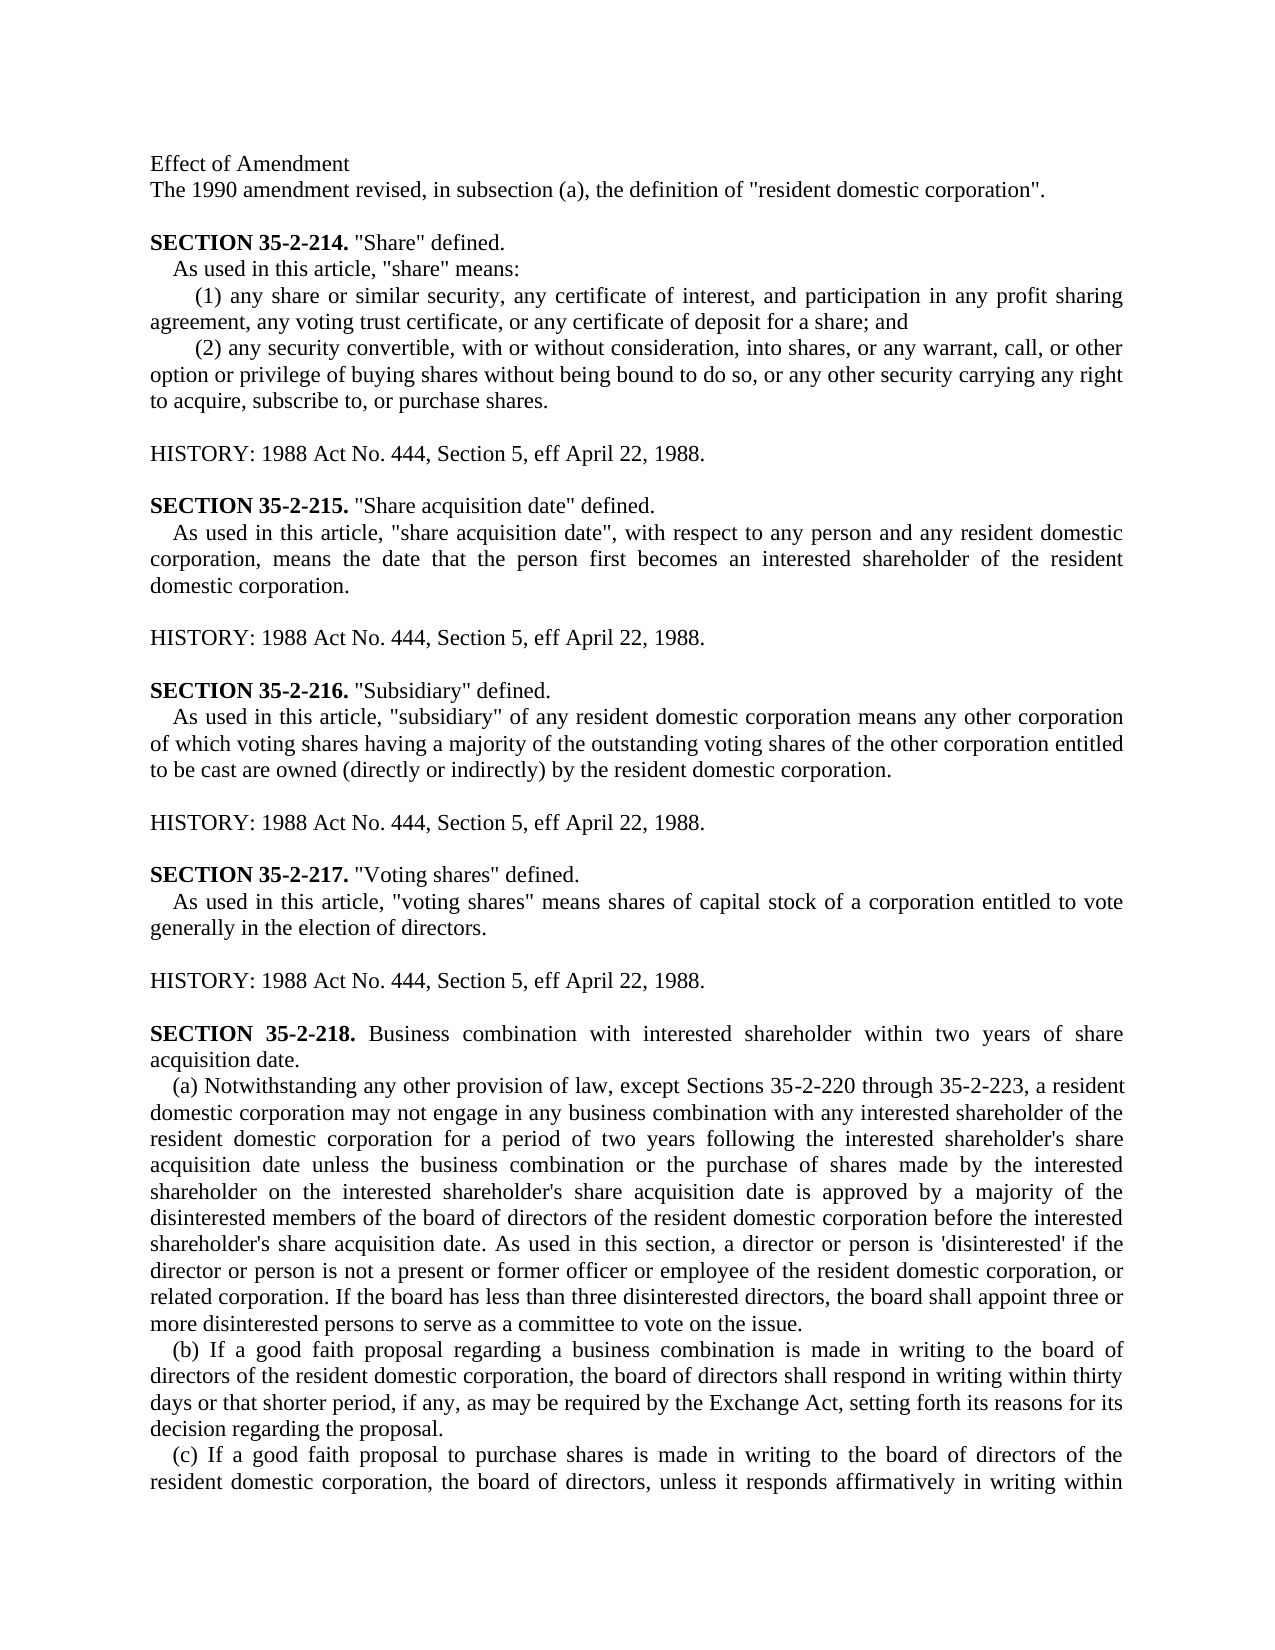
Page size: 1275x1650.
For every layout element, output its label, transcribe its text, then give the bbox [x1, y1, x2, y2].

text SECTION 35-2-218. Business combination with interested shareholder within two years of share acquisition date. [150, 1020, 1125, 1072]
text As used in this article, "voting shares" means shares of capital stock of a corporation entitled to vote generally in the election of directors. [150, 888, 1125, 941]
text HISTORY: 1988 Act No. 444, Section 5, eff April 22, 1988. [150, 624, 1125, 651]
text Effect of Amendment [150, 150, 1125, 176]
text (1) any share or similar security, any certificate of interest, and participation in any profit sharing agreement, any voting trust certificate, or any certificate of deposit for a share; and [150, 282, 1125, 334]
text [150, 1441, 1125, 1494]
text (a) Notwithstanding any other provision of law, except Sections 35-2-220 through 35-2-223, a resident domestic corporation may not engage in any business combination with any interested shareholder of the resident domestic corporation for a period of two years following the interested shareholder's share acquisition date unless the business combination or the purchase of shares made by the interested shareholder on the interested shareholder's share acquisition date is approved by a majority of the disinterested members of the board of directors of the resident domestic corporation before the interested shareholder's share acquisition date. As used in this section, a director or person is 'disinterested' if the director or person is not a present or former officer or employee of the resident domestic corporation, or related corporation. If the board has less than three disinterested directors, the board shall appoint three or more disinterested persons to serve as a committee to vote on the issue. [150, 1072, 1125, 1336]
text As used in this article, "share" means: [150, 255, 1125, 282]
text As used in this article, "share acquisition date", with respect to any person and any resident domestic corporation, means the date that the person first becomes an interested shareholder of the resident domestic corporation. [150, 519, 1125, 598]
text HISTORY: 1988 Act No. 444, Section 5, eff April 22, 1988. [150, 440, 1125, 466]
text As used in this article, "subsidiary" of any resident domestic corporation means any other corporation of which voting shares having a majority of the outstanding voting shares of the other corporation entitled to be cast are owned (directly or indirectly) by the resident domestic corporation. [150, 703, 1125, 782]
text SECTION 35-2-214. "Share" defined. [150, 229, 1125, 255]
text (2) any security convertible, with or without consideration, into shares, or any warrant, call, or other option or privilege of buying shares without being bound to do so, or any other security carrying any right to acquire, subscribe to, or purchase shares. [150, 334, 1125, 413]
text The 1990 amendment revised, in subsection (a), the definition of "resident domestic corporation". [150, 176, 1125, 203]
text SECTION 35-2-215. "Share acquisition date" defined. [150, 493, 1125, 519]
text SECTION 35-2-216. "Subsidiary" defined. [150, 677, 1125, 703]
text HISTORY: 1988 Act No. 444, Section 5, eff April 22, 1988. [150, 967, 1125, 993]
text HISTORY: 1988 Act No. 444, Section 5, eff April 22, 1988. [150, 809, 1125, 835]
text (b) If a good faith proposal regarding a business combination is made in writing to the board of directors of the resident domestic corporation, the board of directors shall respond in writing within thirty days or that shorter period, if any, as may be required by the Exchange Act, setting forth its reasons for its decision regarding the proposal. [150, 1336, 1125, 1441]
text SECTION 35-2-217. "Voting shares" defined. [150, 862, 1125, 888]
